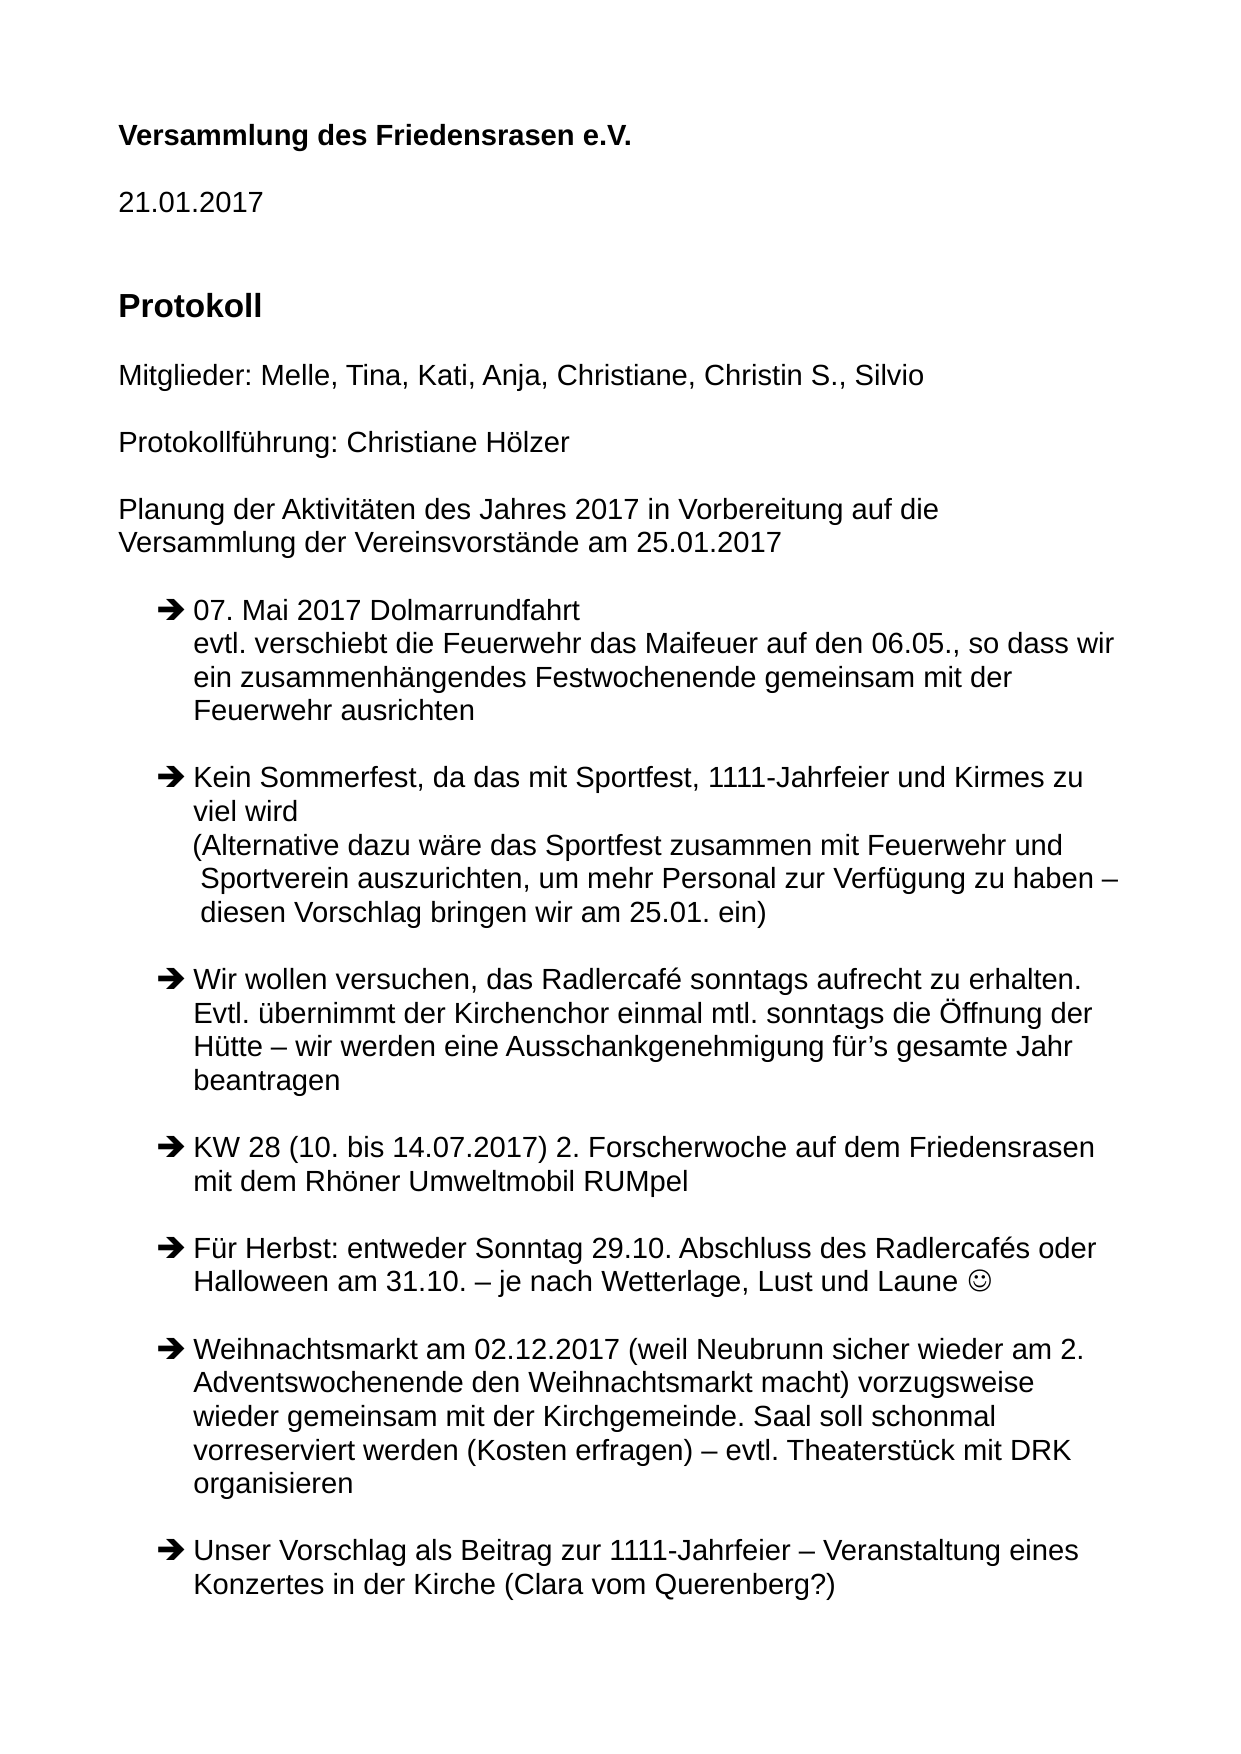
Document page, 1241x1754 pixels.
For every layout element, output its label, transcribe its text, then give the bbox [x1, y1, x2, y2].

list Wir wollen versuchen, das Radlercafé sonntags aufrecht zu erhalten. Evtl. übernimmt der Kirchenchor einmal mtl. sonntags die Öffnung der Hütte – wir werden eine Ausschankgenehmigung für’s gesamte Jahr beantragen [156, 962, 1122, 1096]
text Sportverein auszurichten, um mehr Personal zur Verfügung zu haben – [192, 861, 1122, 895]
list 07. Mai 2017 Dolmarrundfahrt [156, 593, 1122, 626]
text (Alternative dazu wäre das Sportfest zusammen mit Feuerwehr und [192, 828, 1122, 861]
list evtl. verschiebt die Feuerwehr das Maifeuer auf den 06.05., so dass wir ein zusammenhängendes Festwochenende gemeinsam mit der Feuerwehr ausrichten [193, 626, 1122, 727]
text Mitglieder: Melle, Tina, Kati, Anja, Christiane, Christin S., Silvio [118, 358, 1122, 391]
text Planung der Aktivitäten des Jahres 2017 in Vorbereitung auf die Versammlung der Vereinsvorstände am 25.01.2017 [118, 492, 1122, 559]
list Kein Sommerfest, da das mit Sportfest, 1111-Jahrfeier und Kirmes zu viel wird [156, 761, 1122, 828]
text Versammlung des Friedensrasen e.V. [118, 118, 1122, 152]
list KW 28 (10. bis 14.07.2017) 2. Forscherwoche auf dem Friedensrasen mit dem Rhöner Umweltmobil RUMpel [156, 1130, 1122, 1197]
list Für Herbst: entweder Sonntag 29.10. Abschluss des Radlercafés oder Halloween am 31.10. – je nach Wetterlage, Lust und Laune [156, 1231, 1122, 1298]
text Protokollführung: Christiane Hölzer [118, 425, 1122, 458]
text Protokoll [118, 286, 1122, 324]
text 21.01.2017 [118, 185, 1122, 219]
list Unser Vorschlag als Beitrag zur 1111-Jahrfeier – Veranstaltung eines Konzertes in der Kirche (Clara vom Querenberg?) [156, 1533, 1122, 1601]
text diesen Vorschlag bringen wir am 25.01. ein) [192, 895, 1122, 928]
list Weihnachtsmarkt am 02.12.2017 (weil Neubrunn sicher wieder am 2. Adventswochenende den Weihnachtsmarkt macht) vorzugsweise wieder gemeinsam mit der Kirchgemeinde. Saal soll schonmal vorreserviert werden (Kosten erfragen) – evtl. Theaterstück mit DRK organisieren [156, 1332, 1122, 1500]
